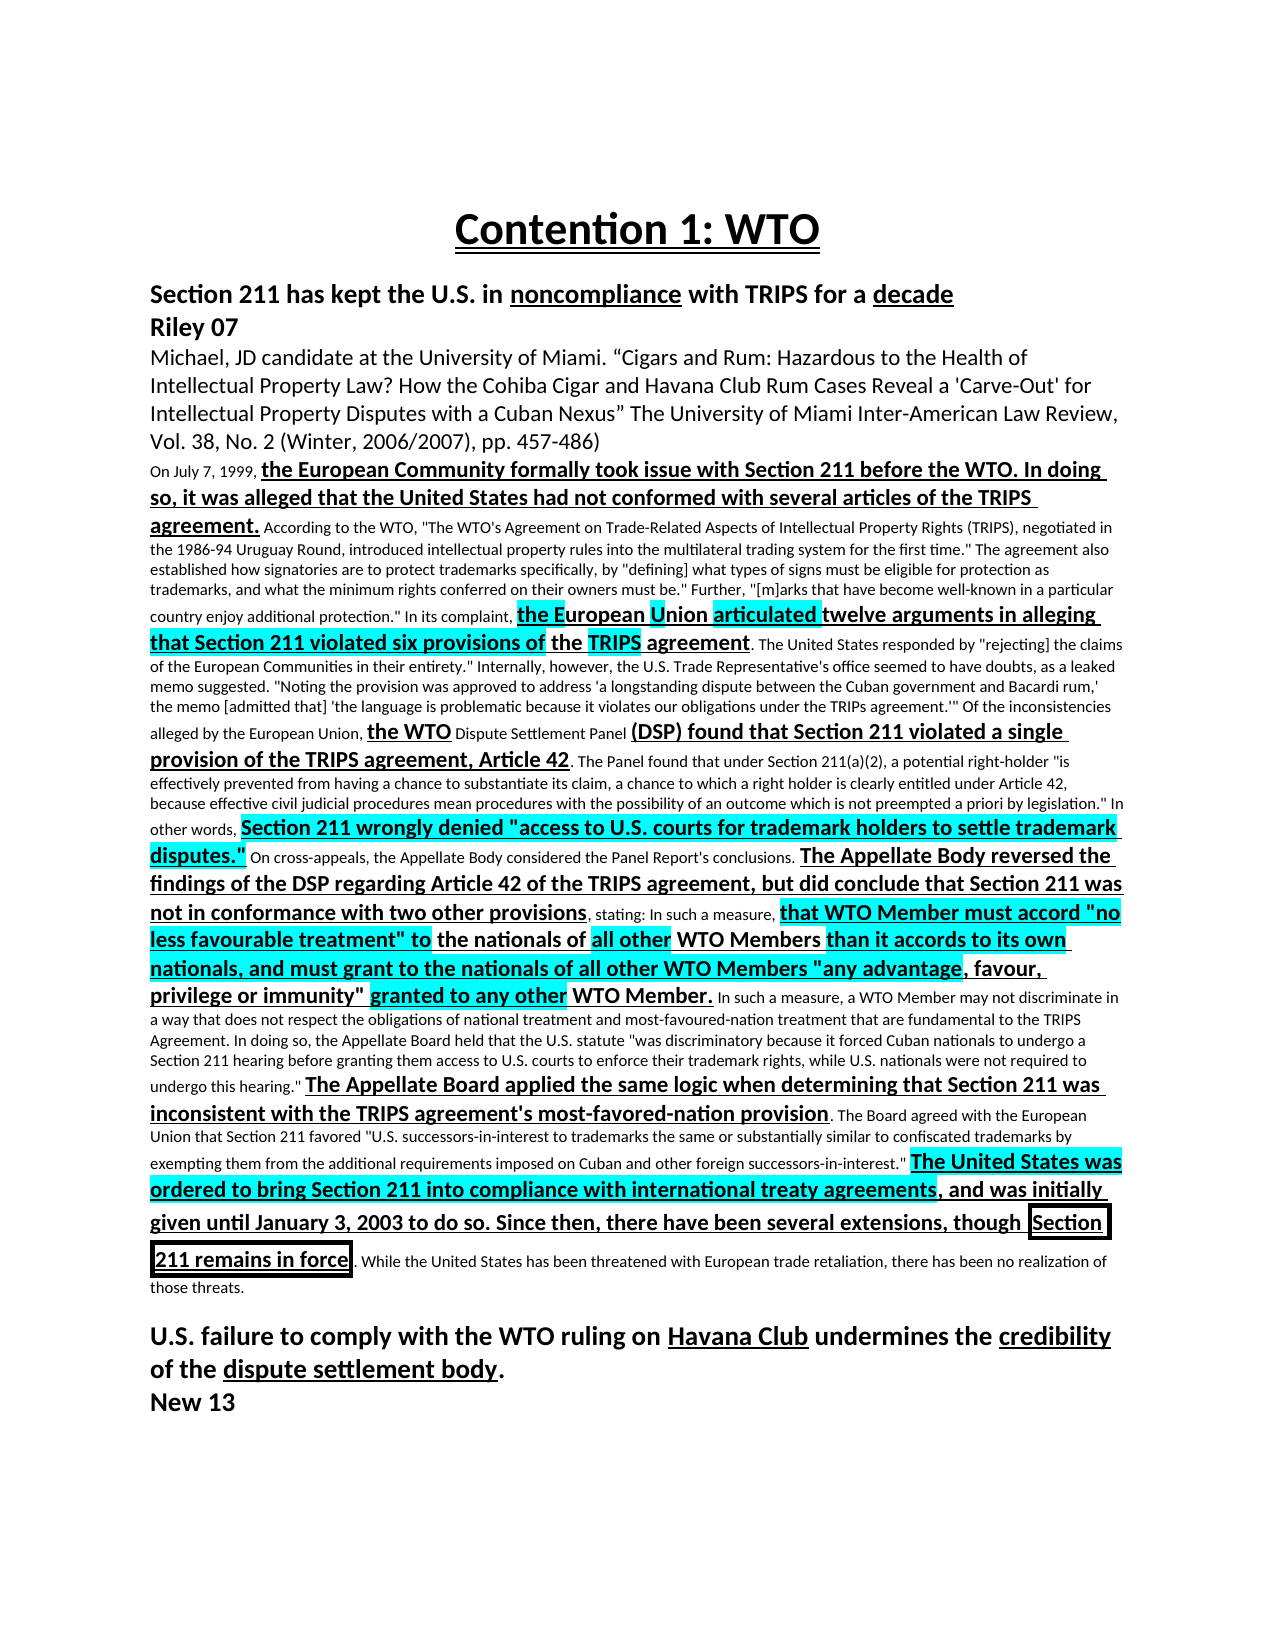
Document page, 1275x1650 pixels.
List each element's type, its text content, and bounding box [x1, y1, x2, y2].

subtitle Contention 1: WTO [150, 200, 1125, 256]
text Riley 07 [150, 310, 1125, 343]
text On July 7, 1999, the European Community formally took issue with Section 211 before the WTO. In doing so, it was alleged that the United States had not conformed with several articles of the TRIPS agreement. According to the WTO, "The WTO's Agreement on Trade-Related Aspects of Intellectual Property Rights (TRIPS), negotiated in the 1986-94 Uruguay Round, introduced intellectual property rules into the multilateral trading system for the first time." The agreement also established how signatories are to protect trademarks specifically, by "defining] what types of signs must be eligible for protection as trademarks, and what the minimum rights conferred on their owners must be." Further, "[m]arks that have become well-known in a particular country enjoy additional protection." In its complaint, the European Union articulated twelve arguments in alleging that Section 211 violated six provisions of the TRIPS agreement. The United States responded by "rejecting] the claims of the European Communities in their entirety." Internally, however, the U.S. Trade Representative's office seemed to have doubts, as a leaked memo suggested. "Noting the provision was approved to address 'a longstanding dispute between the Cuban government and Bacardi rum,' the memo [admitted that] 'the language is problematic because it violates our obligations under the TRIPs agreement.'" Of the inconsistencies alleged by the European Union, the WTO Dispute Settlement Panel (DSP) found that Section 211 violated a single provision of the TRIPS agreement, Article 42. The Panel found that under Section 211(a)(2), a potential right-holder "is effectively prevented from having a chance to substantiate its claim, a chance to which a right holder is clearly entitled under Article 42, because effective civil judicial procedures mean procedures with the possibility of an outcome which is not preempted a priori by legislation." In other words, Section 211 wrongly denied "access to U.S. courts for trademark holders to settle trademark disputes." On cross-appeals, the Appellate Body considered the Panel Report's conclusions. The Appellate Body reversed the findings of the DSP regarding Article 42 of the TRIPS agreement, but did conclude that Section 211 was not in conformance with two other provisions, stating: In such a measure, that WTO Member must accord "no less favourable treatment" to the nationals of all other WTO Members than it accords to its own nationals, and must grant to the nationals of all other WTO Members "any advantage, favour, privilege or immunity" granted to any other WTO Member. In such a measure, a WTO Member may not discriminate in a way that does not respect the obligations of national treatment and most-favoured-nation treatment that are fundamental to the TRIPS Agreement. In doing so, the Appellate Board held that the U.S. statute "was discriminatory because it forced Cuban nationals to undergo a Section 211 hearing before granting them access to U.S. courts to enforce their trademark rights, while U.S. nationals were not required to undergo this hearing." The Appellate Board applied the same logic when determining that Section 211 was inconsistent with the TRIPS agreement's most-favored-nation provision. The Board agreed with the European Union that Section 211 favored "U.S. successors-in-interest to trademarks the same or substantially similar to confiscated trademarks by exempting them from the additional requirements imposed on Cuban and other foreign successors-in-interest." The United States was ordered to bring Section 211 into compliance with international treaty agreements, and was initially given until January 3, 2003 to do so. Since then, there have been several extensions, though Section 211 remains in force. While the United States has been threatened with European trade retaliation, there has been no realization of those threats. [150, 455, 1125, 1298]
text New 13 [150, 1385, 1125, 1418]
subtitle U.S. failure to comply with the WTO ruling on Havana Club undermines the credibility of the dispute settlement body. [150, 1319, 1125, 1385]
subtitle Section 211 has kept the U.S. in noncompliance with TRIPS for a decade [150, 277, 1125, 310]
text Michael, JD candidate at the University of Miami. “Cigars and Rum: Hazardous to the Health of Intellectual Property Law? How the Cohiba Cigar and Havana Club Rum Cases Reveal a 'Carve-Out' for Intellectual Property Disputes with a Cuban Nexus” The University of Miami Inter-American Law Review, Vol. 38, No. 2 (Winter, 2006/2007), pp. 457-486) [150, 343, 1125, 455]
